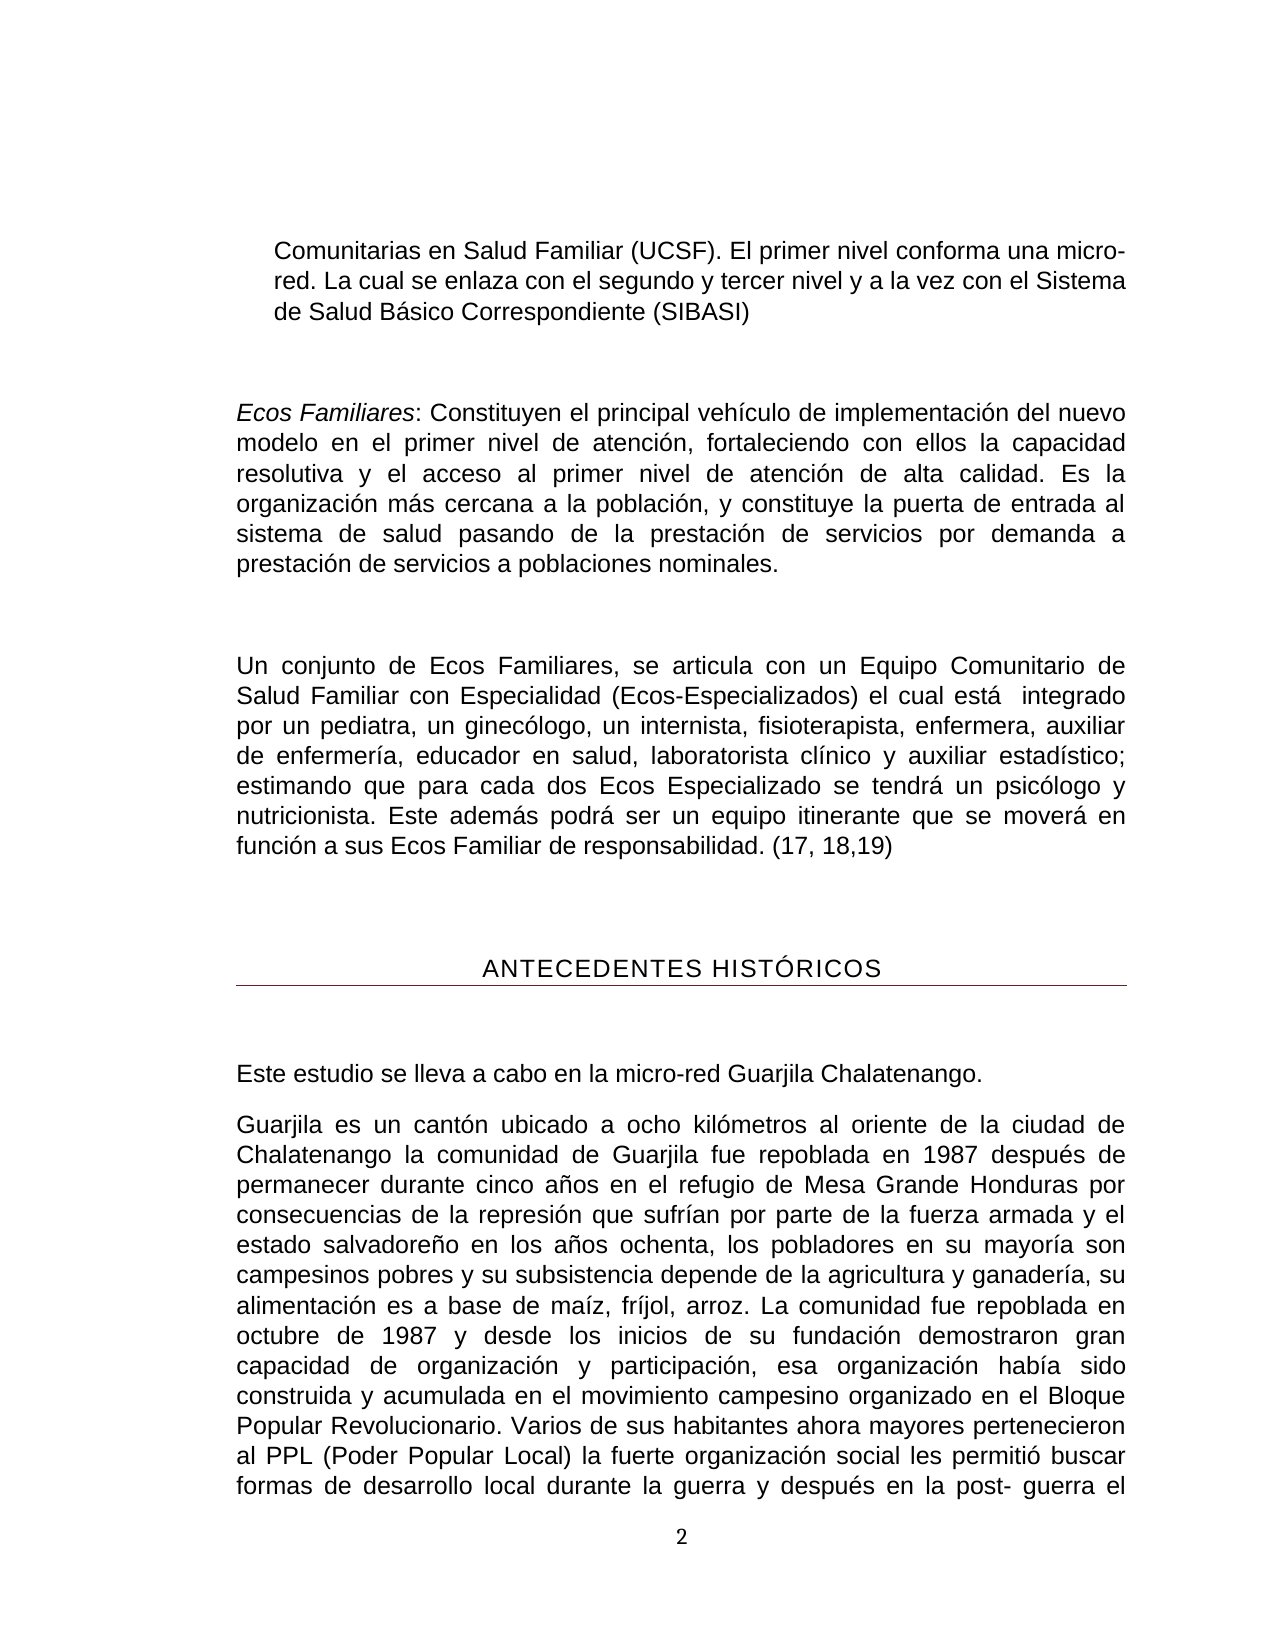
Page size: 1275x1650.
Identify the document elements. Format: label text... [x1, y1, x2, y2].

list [236, 236, 1127, 325]
subtitle Antecedentes Históricos [236, 954, 1127, 985]
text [236, 1110, 1127, 1500]
text Este estudio se lleva a cabo en la micro-red Guarjila Chalatenango. [236, 1059, 1127, 1088]
text Un conjunto de Ecos Familiares, se articula con un Equipo Comunitario de Salud Familiar con Especialidad (Ecos-Especializados) el cual está integrado por un pediatra, un ginecólogo, un internista, fisioterapista, enfermera, auxiliar de enfermería, educador en salud, laboratorista clínico y auxiliar estadístico; estimando que para cada dos Ecos Especializado se tendrá un psicólogo y nutricionista. Este además podrá ser un equipo itinerante que se moverá en función a sus Ecos Familiar de responsabilidad. (17, 18,19) [236, 651, 1127, 860]
text Ecos Familiares: Constituyen el principal vehículo de implementación del nuevo modelo en el primer nivel de atención, fortaleciendo con ellos la capacidad resolutiva y el acceso al primer nivel de atención de alta calidad. Es la organización más cercana a la población, y constituye la puerta de entrada al sistema de salud pasando de la prestación de servicios por demanda a prestación de servicios a poblaciones nominales. [236, 398, 1127, 578]
